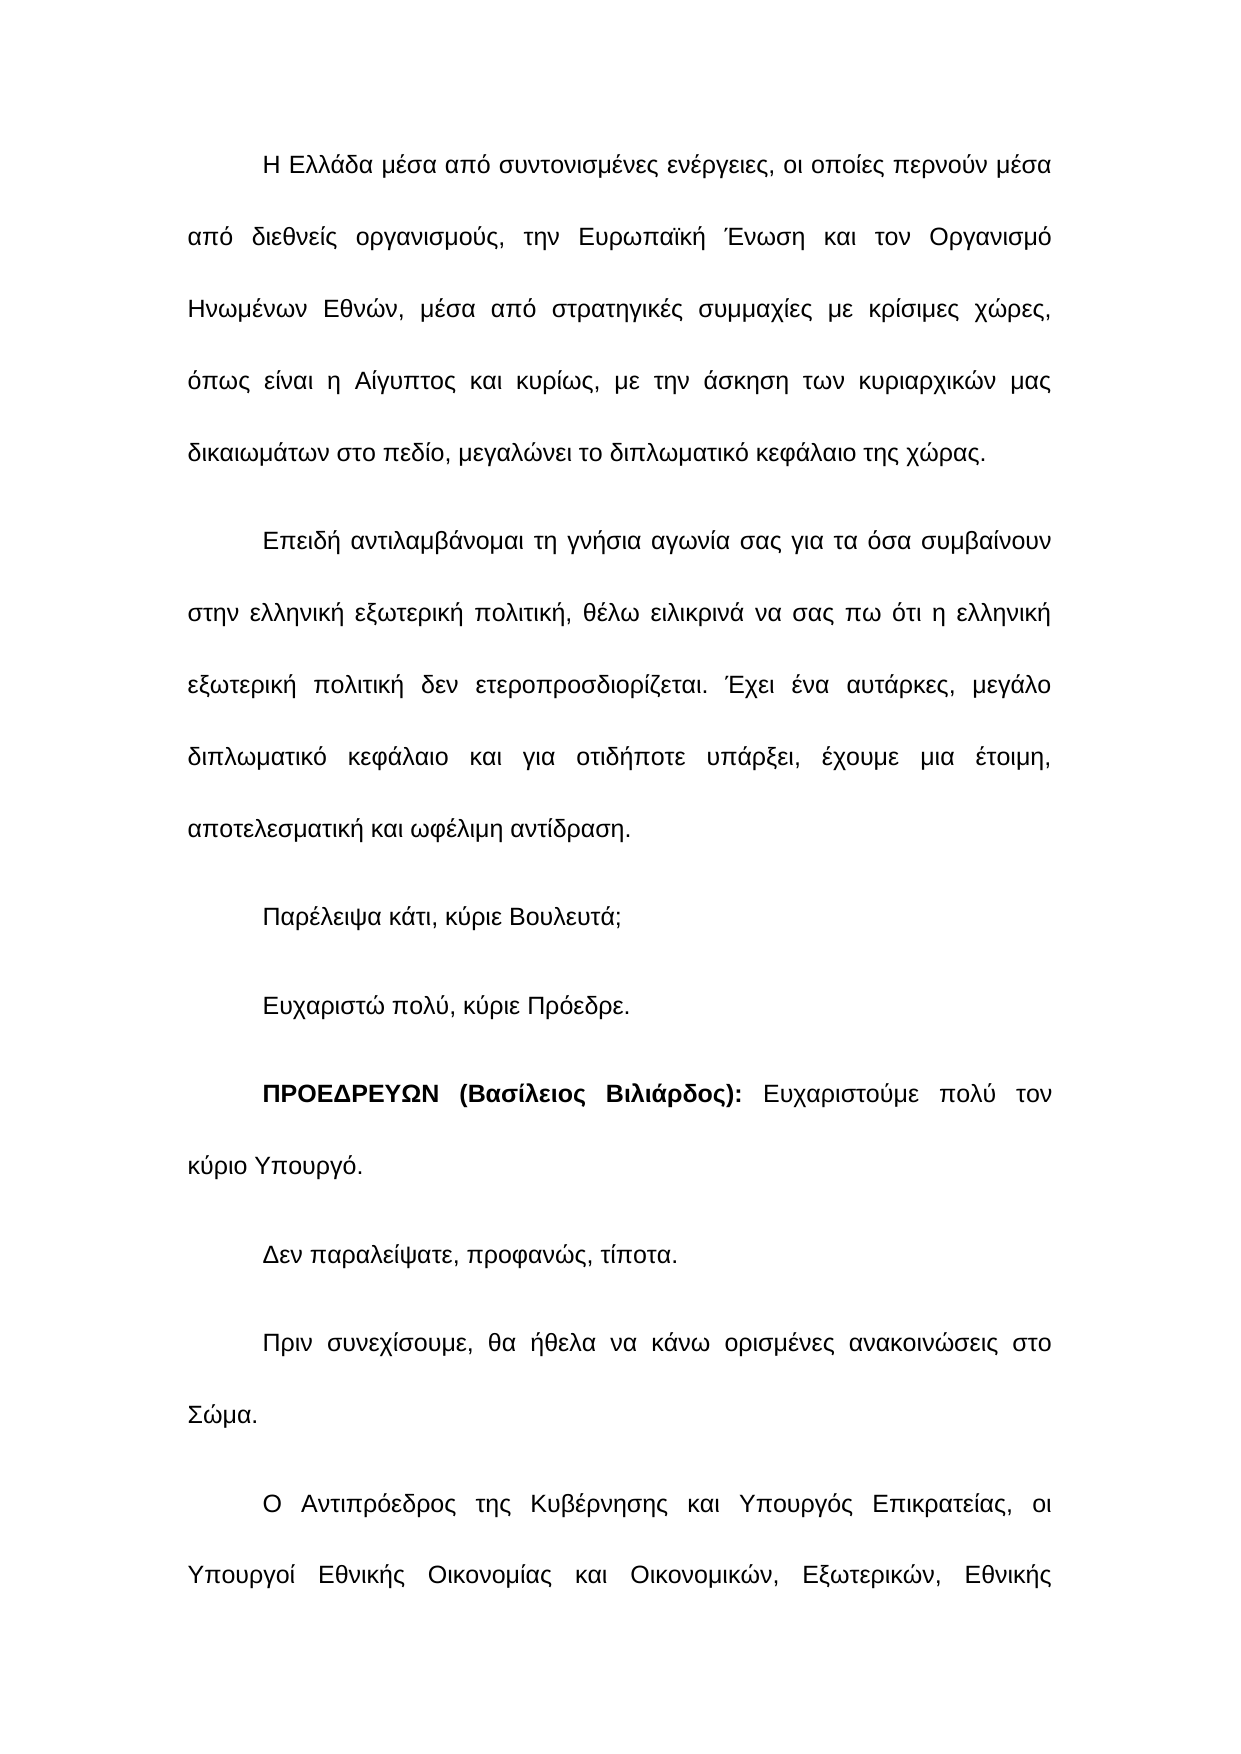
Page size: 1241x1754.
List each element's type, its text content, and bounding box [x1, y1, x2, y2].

text Επειδή αντιλαμβάνομαι τη γνήσια αγωνία σας για τα όσα συμβαίνουν στην ελληνική εξωτερική πολιτική, θέλω ειλικρινά να σας πω ότι η ελληνική εξωτερική πολιτική δεν ετεροπροσδιορίζεται. Έχει ένα αυτάρκες, μεγάλο διπλωματικό κεφάλαιο και για οτιδήποτε υπάρξει, έχουμε μια έτοιμη, αποτελεσματική και ωφέλιμη αντίδραση. [187, 526, 1053, 842]
text Πριν συνεχίσουμε, θα ήθελα να κάνω ορισμένες ανακοινώσεις στο Σώμα. [187, 1328, 1053, 1429]
text Δεν παραλείψατε, προφανώς, τίποτα. [187, 1239, 1053, 1268]
text Η Ελλάδα μέσα από συντονισμένες ενέργειες, οι οποίες περνούν μέσα από διεθνείς οργανισμούς, την Ευρωπαϊκή Ένωση και τον Οργανισμό Ηνωμένων Εθνών, μέσα από στρατηγικές συμμαχίες με κρίσιμες χώρες, όπως είναι η Αίγυπτος και κυρίως, με την άσκηση των κυριαρχικών μας δικαιωμάτων στο πεδίο, μεγαλώνει το διπλωματικό κεφάλαιο της χώρας. [187, 150, 1053, 466]
text Παρέλειψα κάτι, κύριε Βουλευτά; [187, 902, 1053, 931]
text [187, 1488, 1053, 1589]
text ΠΡΟΕΔΡΕΥΩΝ (Βασίλειος Βιλιάρδος): Ευχαριστούμε πολύ τον κύριο Υπουργό. [187, 1079, 1053, 1180]
text Ευχαριστώ πολύ, κύριε Πρόεδρε. [187, 991, 1053, 1019]
